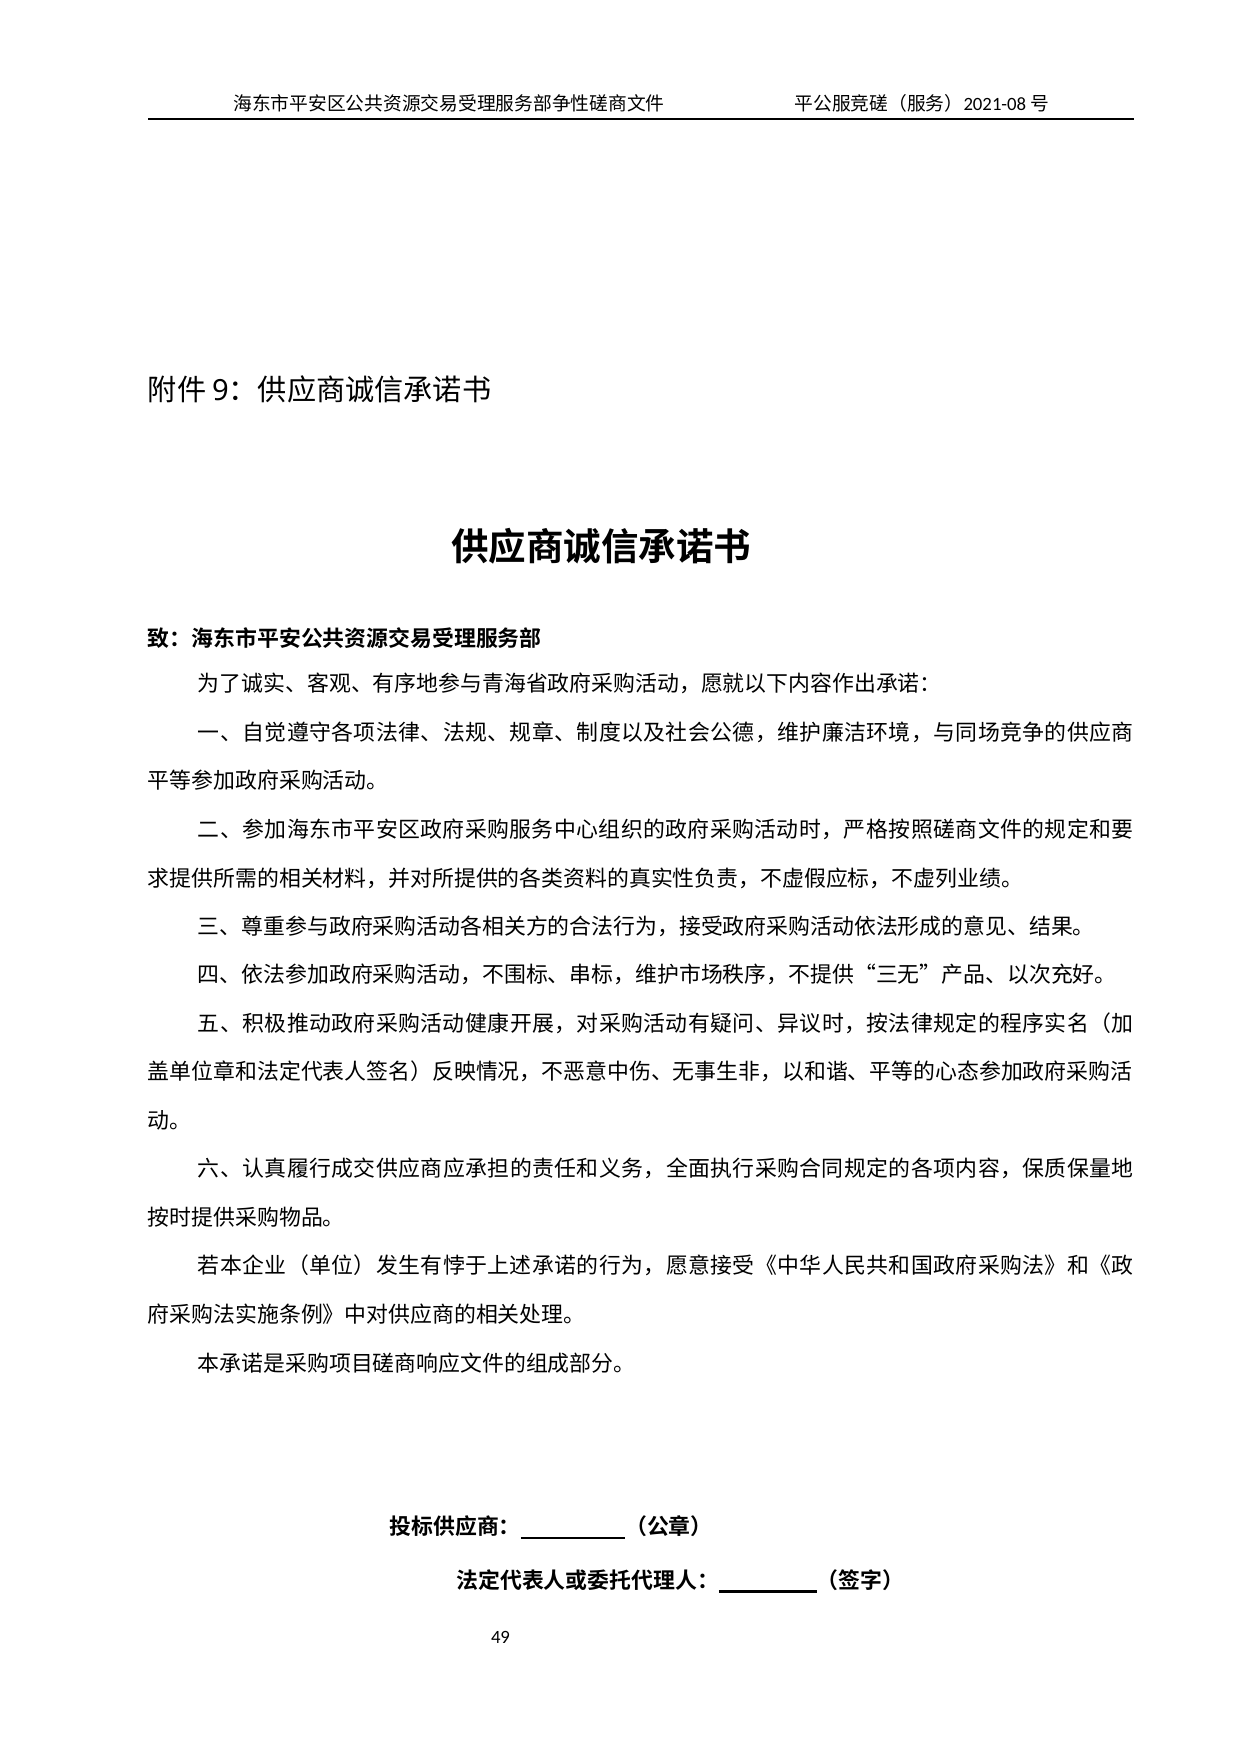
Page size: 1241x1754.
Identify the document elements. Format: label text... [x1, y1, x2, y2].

text 六、认真履行成交供应商应承担的责任和义务，全面执行采购合同规定的各项内容，保质保量地按时提供采购物品。 [148, 1151, 1134, 1232]
text 一、自觉遵守各项法律、法规、规章、制度以及社会公德，维护廉洁环境，与同场竞争的供应商平等参加政府采购活动。 [148, 714, 1134, 796]
text 为了诚实、客观、有序地参与青海省政府采购活动，愿就以下内容作出承诺： [148, 666, 1134, 698]
text 投标供应商： （公章） [148, 1508, 1134, 1541]
text 致：海东市平安公共资源交易受理服务部 [148, 621, 1134, 653]
text 供应商诚信承诺书 [148, 511, 1134, 576]
text 本承诺是采购项目磋商响应文件的组成部分。 [148, 1345, 1134, 1378]
text 法定代表人或委托代理人： （签字） [148, 1562, 1134, 1595]
text 二、参加海东市平安区政府采购服务中心组织的政府采购活动时，严格按照磋商文件的规定和要求提供所需的相关材料，并对所提供的各类资料的真实性负责，不虚假应标，不虚列业绩。 [148, 811, 1134, 893]
text 五、积极推动政府采购活动健康开展，对采购活动有疑问、异议时，按法律规定的程序实名（加盖单位章和法定代表人签名）反映情况，不恶意中伤、无事生非，以和谐、平等的心态参加政府采购活动。 [148, 1005, 1134, 1135]
subtitle 附件9：供应商诚信承诺书 [148, 356, 1134, 421]
text 若本企业（单位）发生有悖于上述承诺的行为，愿意接受《中华人民共和国政府采购法》和《政府采购法实施条例》中对供应商的相关处理。 [148, 1248, 1134, 1329]
text 四、依法参加政府采购活动，不围标、串标，维护市场秩序，不提供“三无”产品、以次充好。 [148, 957, 1134, 989]
text 三、尊重参与政府采购活动各相关方的合法行为，接受政府采购活动依法形成的意见、结果。 [148, 908, 1134, 941]
